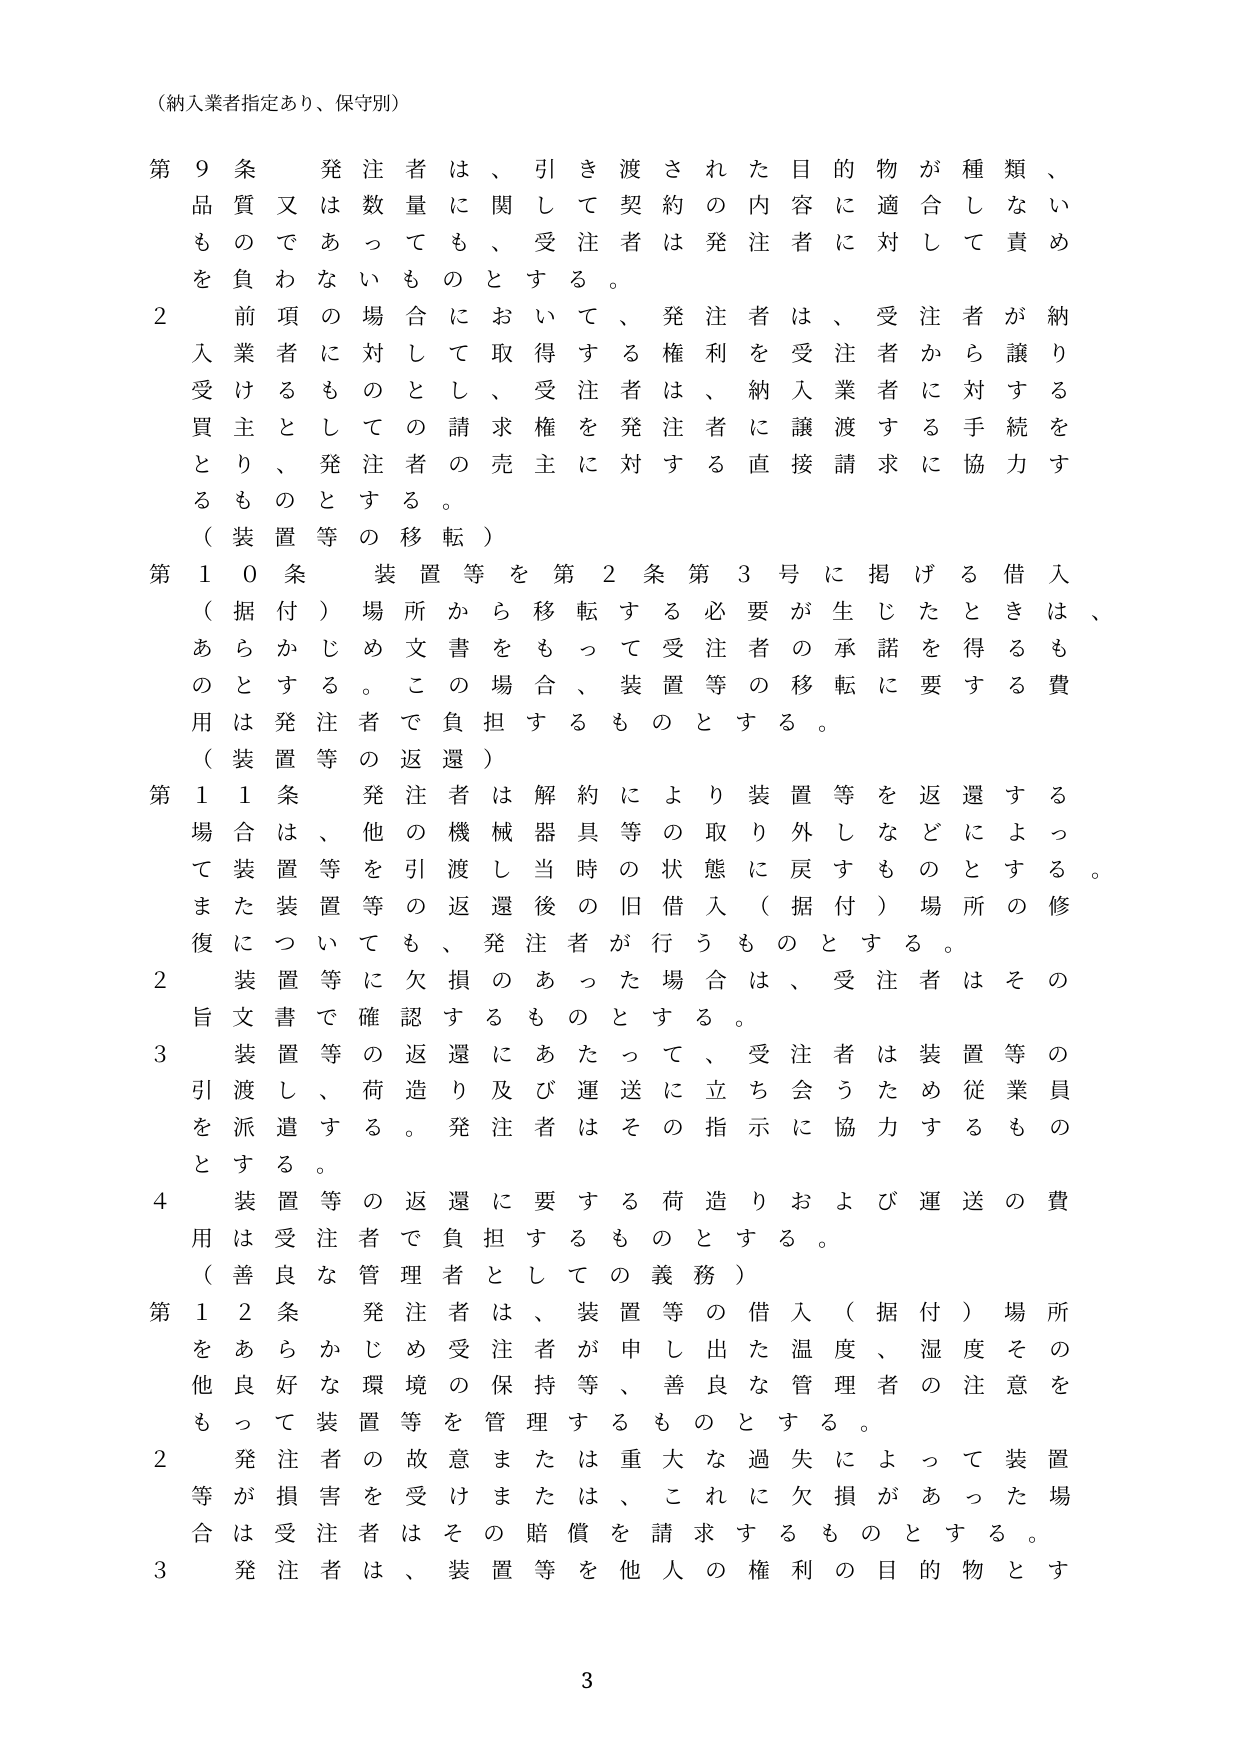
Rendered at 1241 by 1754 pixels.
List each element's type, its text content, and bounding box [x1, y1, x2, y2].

text 第１２条 発注者は、装置等の借入（据付）場所をあらかじめ受注者が申し出た温度、湿度その他良好な環境の保持等、善良な管理者の注意をもって装置等を管理するものとする。 [149, 1292, 1091, 1440]
text ３ 装置等の返還にあたって、受注者は装置等の引渡し、荷造り及び運送に立ち会うため従業員を派遣する。発注者はその指示に協力するものとする。 [149, 1034, 1091, 1182]
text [149, 1550, 1091, 1587]
text （装置等の移転） [149, 518, 1091, 555]
text （装置等の返還） [149, 739, 1091, 776]
text ２ 発注者の故意または重大な過失によって装置等が損害を受けまたは、これに欠損があった場合は受注者はその賠償を請求するものとする。 [149, 1440, 1091, 1550]
text ４ 装置等の返還に要する荷造りおよび運送の費用は受注者で負担するものとする。 [149, 1182, 1091, 1255]
text （善良な管理者としての義務） [149, 1255, 1091, 1292]
text 第１１条 発注者は解約により装置等を返還する場合は、他の機械器具等の取り外しなどによって装置等を引渡し当時の状態に戻すものとする。また装置等の返還後の旧借入（据付）場所の修復についても、発注者が行うものとする。 [149, 776, 1091, 960]
text ２ 前項の場合において、発注者は、受注者が納入業者に対して取得する権利を受注者から譲り受けるものとし、受注者は、納入業者に対する買主としての請求権を発注者に譲渡する手続をとり、発注者の売主に対する直接請求に協力するものとする。 [149, 297, 1091, 518]
text ２ 装置等に欠損のあった場合は、受注者はその旨文書で確認するものとする。 [149, 960, 1091, 1034]
text 第１０条 装置等を第２条第３号に掲げる借入（据付）場所から移転する必要が生じたときは、あらかじめ文書をもって受注者の承諾を得るものとする。この場合、装置等の移転に要する費用は発注者で負担するものとする。 [149, 555, 1091, 739]
text 第９条 発注者は、引き渡された目的物が種類、品質又は数量に関して契約の内容に適合しないものであっても、受注者は発注者に対して責めを負わないものとする。 [149, 149, 1091, 297]
